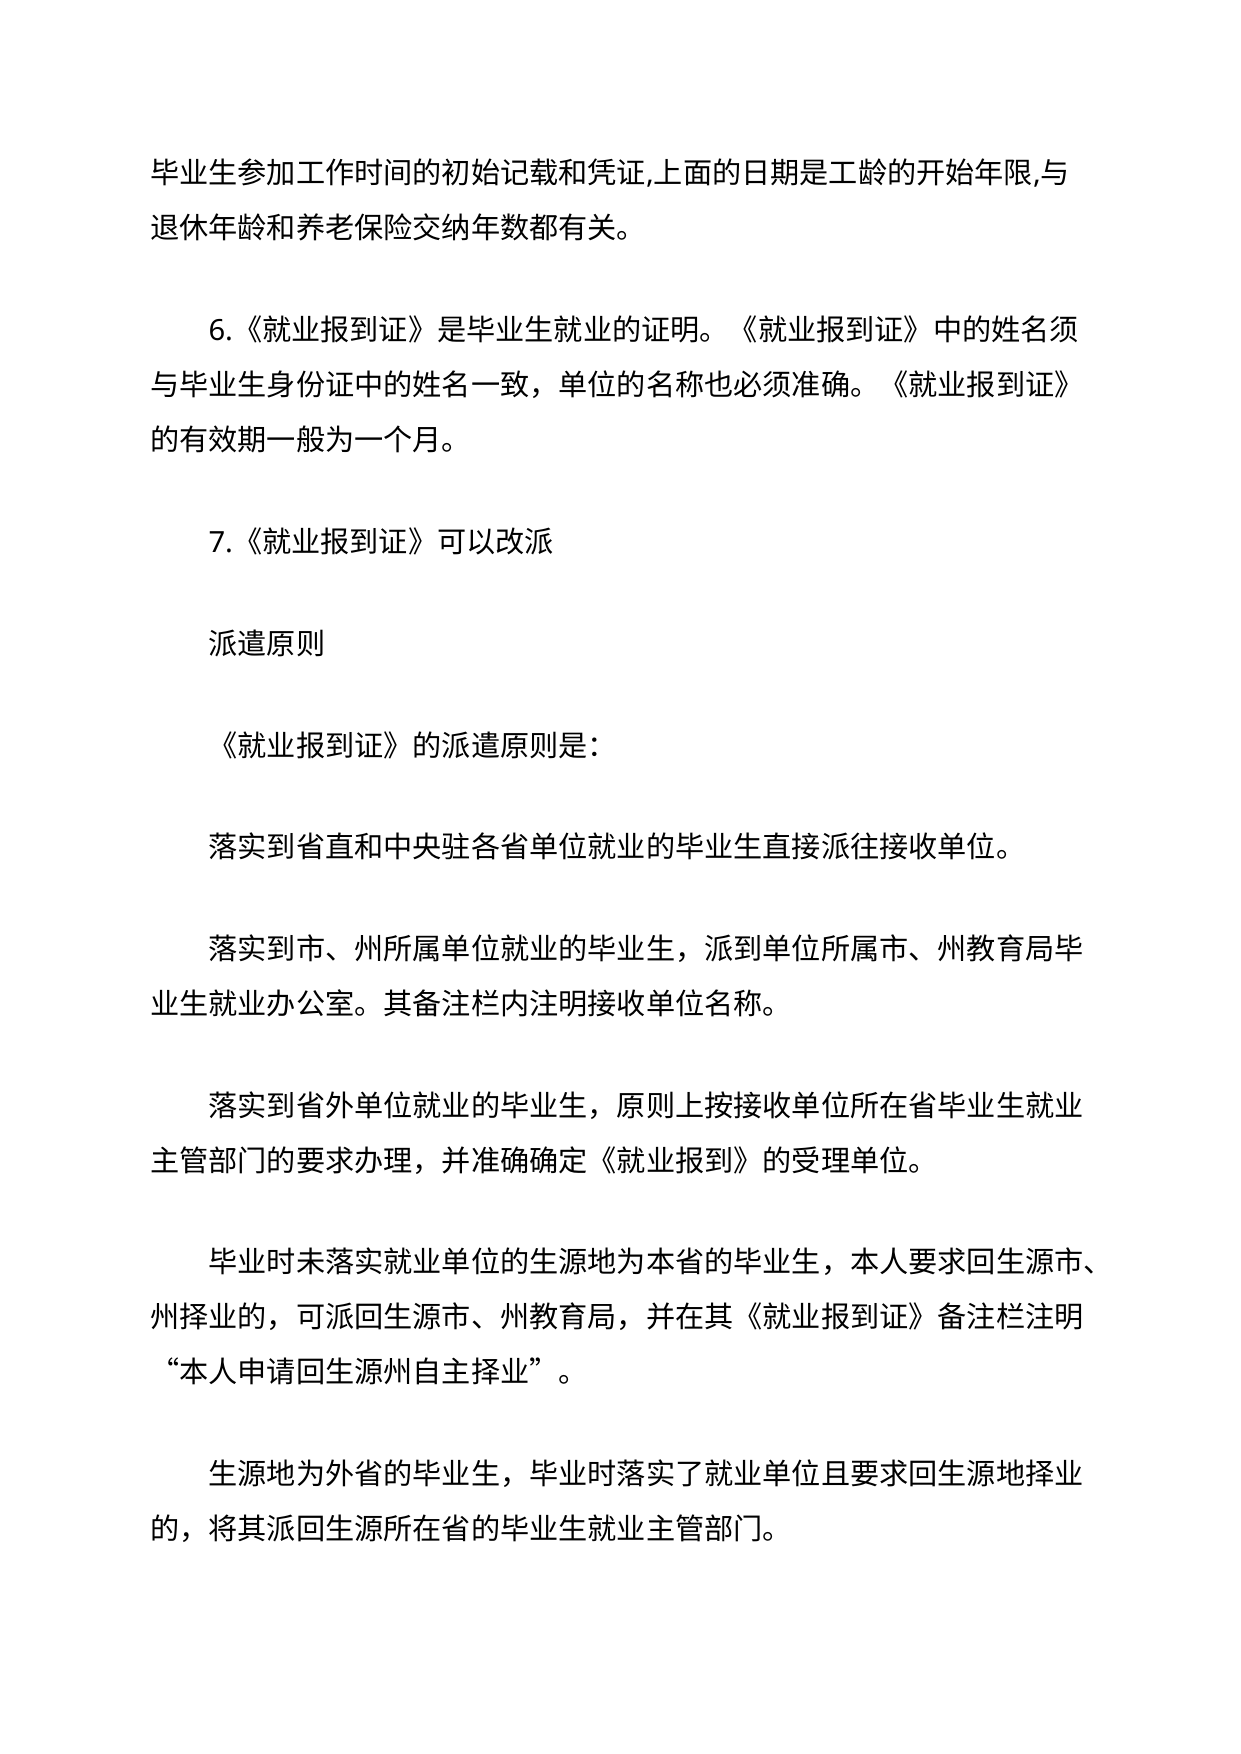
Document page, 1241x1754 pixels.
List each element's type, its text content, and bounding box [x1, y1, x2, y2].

text 毕业时未落实就业单位的生源地为本省的毕业生，本人要求回生源市、州择业的，可派回生源市、州教育局，并在其《就业报到证》备注栏注明“本人申请回生源州自主择业”。 [150, 1239, 1090, 1391]
text 落实到市、州所属单位就业的毕业生，派到单位所属市、州教育局毕业生就业办公室。其备注栏内注明接收单位名称。 [150, 926, 1090, 1023]
text 落实到省外单位就业的毕业生，原则上按接收单位所在省毕业生就业主管部门的要求办理，并准确确定《就业报到》的受理单位。 [150, 1082, 1090, 1179]
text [150, 150, 1090, 247]
text 《就业报到证》的派遣原则是： [150, 722, 1090, 764]
text 派遣原则 [150, 620, 1090, 663]
text 6.《就业报到证》是毕业生就业的证明。《就业报到证》中的姓名须与毕业生身份证中的姓名一致，单位的名称也必须准确。《就业报到证》的有效期一般为一个月。 [150, 307, 1090, 459]
text 7.《就业报到证》可以改派 [150, 518, 1090, 561]
text 落实到省直和中央驻各省单位就业的毕业生直接派往接收单位。 [150, 824, 1090, 866]
text 生源地为外省的毕业生，毕业时落实了就业单位且要求回生源地择业的，将其派回生源所在省的毕业生就业主管部门。 [150, 1451, 1090, 1548]
